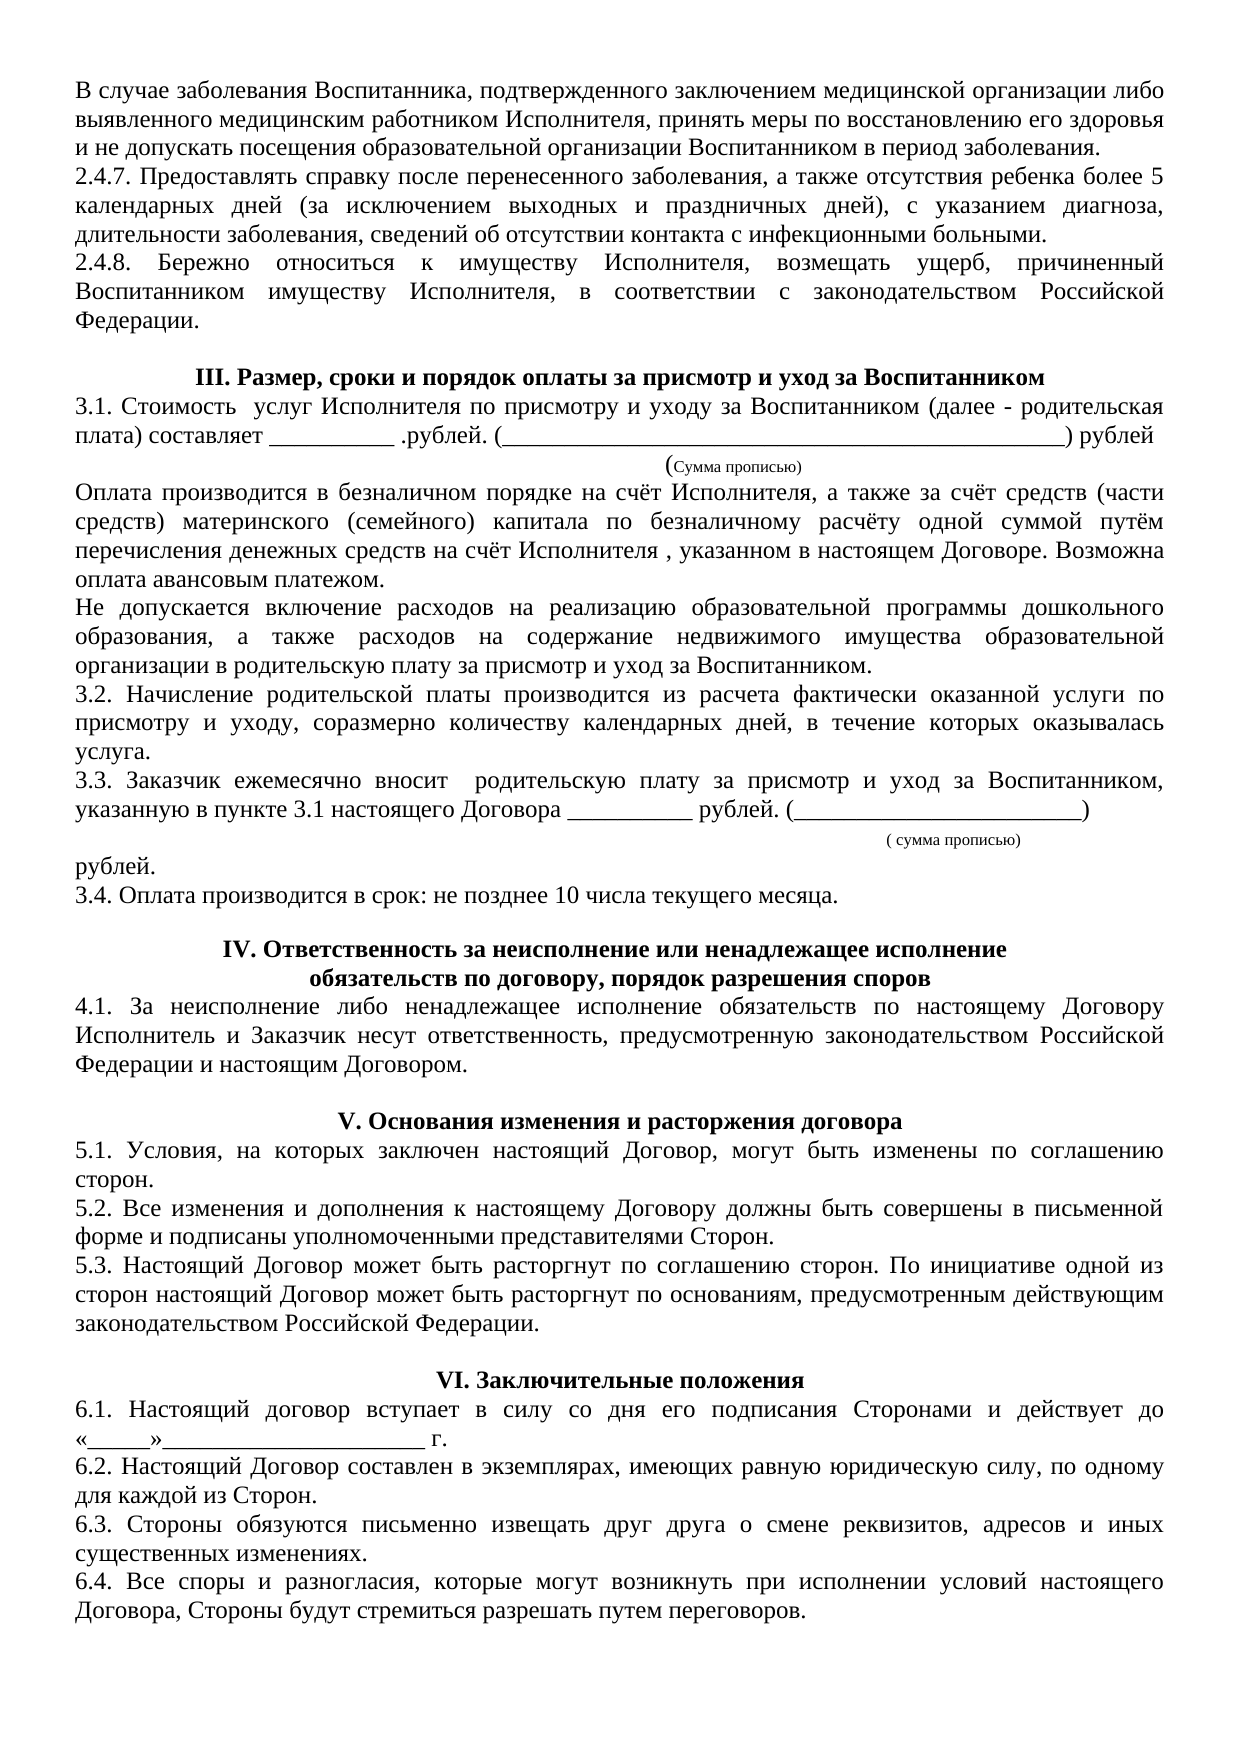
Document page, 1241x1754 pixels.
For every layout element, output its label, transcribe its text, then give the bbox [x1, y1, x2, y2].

text В случае заболевания Воспитанника, подтвержденного заключением медицинской организации либо выявленного медицинским работником Исполнителя, принять меры по восстановлению его здоровья и не допускать посещения образовательной организации Воспитанником в период заболевания. [75, 75, 1165, 161]
text обязательств по договору, порядок разрешения споров [75, 963, 1165, 991]
text 6.1. Настоящий договор вступает в силу со дня его подписания Сторонами и действует до «_____»_____________________ г. [75, 1394, 1165, 1451]
text 3.1. Стоимость услуг Исполнителя по присмотру и уходу за Воспитанником (далее - родительская плата) составляет __________ .рублей. (_____________________________________________) рублей [75, 391, 1165, 449]
text III. Размер, сроки и порядок оплаты за присмотр и уход за Воспитанником [75, 362, 1165, 391]
text 5.1. Условия, на которых заключен настоящий Договор, могут быть изменены по соглашению сторон. [75, 1135, 1165, 1193]
text 2.4.7. Предоставлять справку после перенесенного заболевания, а также отсутствия ребенка более 5 календарных дней (за исключением выходных и праздничных дней), с указанием диагноза, длительности заболевания, сведений об отсутствии контакта с инфекционными больными. [75, 161, 1165, 247]
text 3.2. Начисление родительской платы производится из расчета фактически оказанной услуги по присмотру и уходу, соразмерно количеству календарных дней, в течение которых оказывалась услуга. [75, 679, 1165, 765]
text 4.1. За неисполнение либо ненадлежащее исполнение обязательств по настоящему Договору Исполнитель и Заказчик несут ответственность, предусмотренную законодательством Российской Федерации и настоящим Договором. [75, 991, 1165, 1078]
text (Сумма прописью) [75, 449, 1165, 477]
text 5.2. Все изменения и дополнения к настоящему Договору должны быть совершены в письменной форме и подписаны уполномоченными представителями Сторон. [75, 1193, 1165, 1250]
text VI. Заключительные положения [75, 1365, 1165, 1394]
text 6.4. Все споры и разногласия, которые могут возникнуть при исполнении условий настоящего Договора, Стороны будут стремиться разрешать путем переговоров. [75, 1566, 1165, 1624]
text Не допускается включение расходов на реализацию образовательной программы дошкольного образования, а также расходов на содержание недвижимого имущества образовательной организации в родительскую плату за присмотр и уход за Воспитанником. [75, 592, 1165, 679]
text рублей. [75, 851, 1165, 880]
text 2.4.8. Бережно относиться к имуществу Исполнителя, возмещать ущерб, причиненный Воспитанником имуществу Исполнителя, в соответствии с законодательством Российской Федерации. [75, 247, 1165, 334]
text 6.2. Настоящий Договор составлен в экземплярах, имеющих равную юридическую силу, по одному для каждой из Сторон. [75, 1451, 1165, 1509]
text IV. Ответственность за неисполнение или ненадлежащее исполнение [75, 934, 1165, 963]
text Оплата производится в безналичном порядке на счёт Исполнителя, а также за счёт средств (части средств) материнского (семейного) капитала по безналичному расчёту одной суммой путём перечисления денежных средств на счёт Исполнителя , указанном в настоящем Договоре. Возможна оплата авансовым платежом. [75, 477, 1165, 592]
text 6.3. Стороны обязуются письменно извещать друг друга о смене реквизитов, адресов и иных существенных изменениях. [75, 1509, 1165, 1566]
text 3.4. Оплата производится в срок: не позднее 10 числа текущего месяца. [75, 880, 1165, 909]
text V. Основания изменения и расторжения договора [75, 1106, 1165, 1135]
text 3.3. Заказчик ежемесячно вносит родительскую плату за присмотр и уход за Воспитанником, указанную в пункте 3.1 настоящего Договора __________ рублей. (_______________________) ( сумма прописью) [75, 765, 1165, 851]
text 5.3. Настоящий Договор может быть расторгнут по соглашению сторон. По инициативе одной из сторон настоящий Договор может быть расторгнут по основаниям, предусмотренным действующим законодательством Российской Федерации. [75, 1250, 1165, 1336]
